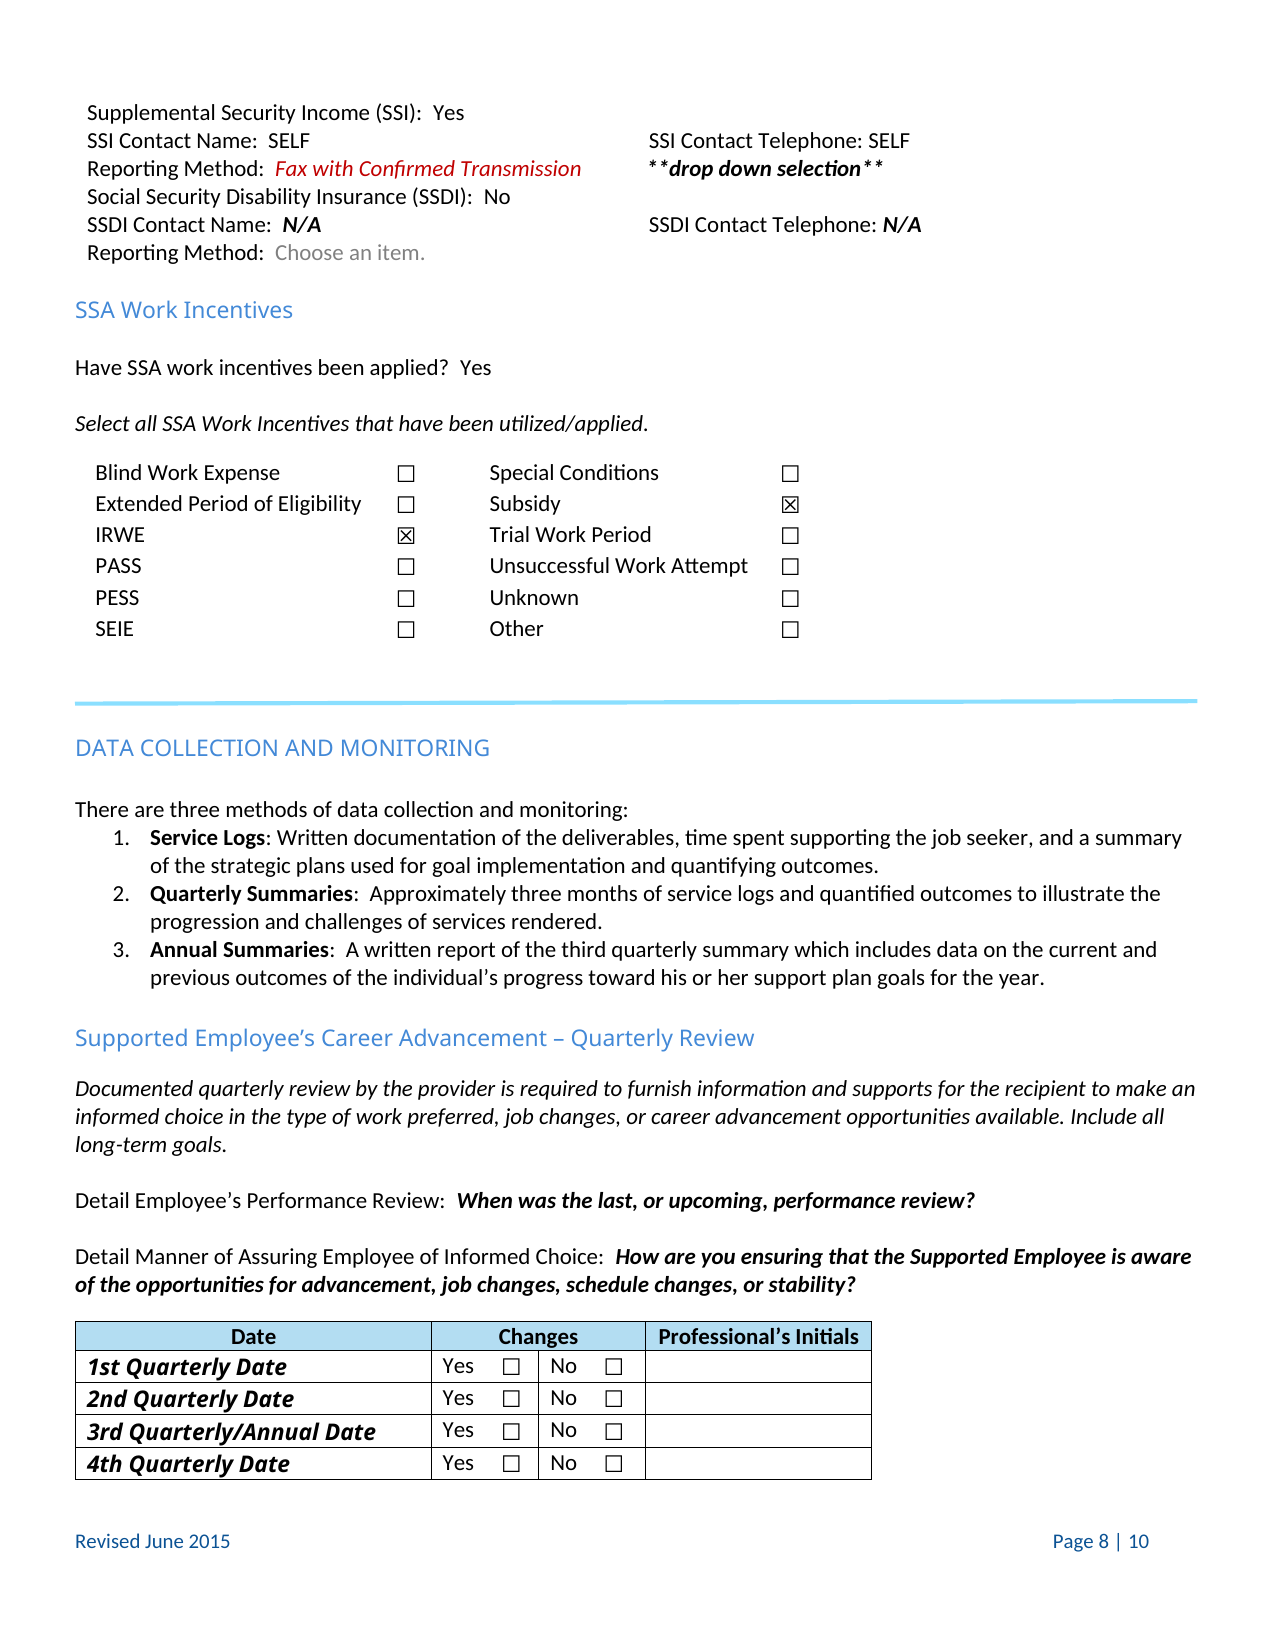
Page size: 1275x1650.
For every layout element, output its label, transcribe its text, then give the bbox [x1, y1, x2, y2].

table_cell Extended Period of Eligibility [84, 489, 384, 520]
table_cell [646, 1415, 871, 1447]
text Select all SSA Work Incentives that have been utilized/applied. [75, 409, 1200, 437]
list Quarterly Summaries: Approximately three months of service logs and quantified outcomes to illustrate the progression and challenges of services rendered. [112, 879, 1200, 935]
table_header Supplemental Security Income (SSI): [76, 98, 1199, 126]
table_cell Reporting Method: **drop down selection** [76, 154, 1199, 182]
table_header Professional’s Initials [646, 1322, 871, 1350]
text DATA COLLECTION AND MONITORING [75, 732, 1200, 764]
list Supported Employee’s Career Advancement – Quarterly Review [75, 1022, 1200, 1053]
text SSA Work Incentives [75, 294, 1200, 325]
table_cell Trial Work Period [478, 520, 769, 551]
table_cell [646, 1351, 871, 1382]
table_cell [646, 1448, 871, 1479]
table_header Special Conditions [478, 458, 769, 489]
table_cell No [539, 1383, 592, 1414]
table_cell Other [478, 614, 769, 645]
table_cell No [539, 1351, 592, 1382]
text Detail Employee’s Performance Review: When was the last, or upcoming, performance review? [75, 1186, 1200, 1214]
table_cell Reporting Method: [76, 238, 1199, 266]
table_cell [646, 1383, 871, 1414]
table_cell PESS [84, 583, 384, 614]
table_cell Yes [432, 1351, 489, 1382]
table_cell PASS [84, 551, 384, 583]
text Detail Manner of Assuring Employee of Informed Choice: How are you ensuring that the Supported Employee is aware of the opportunities for advancement, job changes, schedule changes, or stability? [75, 1242, 1200, 1298]
table_header Changes [432, 1322, 645, 1350]
table_cell No [539, 1448, 592, 1479]
table_cell SEIE [84, 614, 384, 645]
text Have SSA work incentives been applied? [75, 353, 1200, 381]
table_cell SSI Contact Name: SELF [76, 126, 637, 154]
text There are three methods of data collection and monitoring: [75, 795, 1200, 823]
table_header Date [76, 1322, 431, 1350]
table_cell SSI Contact Telephone: SELF [638, 126, 1199, 154]
table_cell Yes [432, 1383, 489, 1414]
table_cell IRWE [84, 520, 384, 551]
list Service Logs: Written documentation of the deliverables, time spent supporting the job seeker, and a summary of the strategic plans used for goal implementation and quantifying outcomes. [112, 823, 1200, 879]
table_cell No [539, 1415, 592, 1447]
table_cell Unsuccessful Work Attempt [478, 551, 769, 583]
table_cell SSDI Contact Telephone: N/A [638, 210, 1199, 238]
table_header Blind Work Expense [84, 458, 384, 489]
text Documented quarterly review by the provider is required to furnish information and supports for the recipient to make an informed choice in the type of work preferred, job changes, or career advancement opportunities available. Include all long-term goals. [75, 1074, 1200, 1158]
table_cell Unknown [478, 583, 769, 614]
table_cell Subsidy [478, 489, 769, 520]
table_cell Yes [432, 1448, 489, 1479]
list Annual Summaries: A written report of the third quarterly summary which includes data on the current and previous outcomes of the individual’s progress toward his or her support plan goals for the year. [112, 935, 1200, 991]
table_cell Yes [432, 1415, 489, 1447]
table_cell SSDI Contact Name: N/A [76, 210, 637, 238]
table_cell Social Security Disability Insurance (SSDI): [76, 182, 1199, 210]
